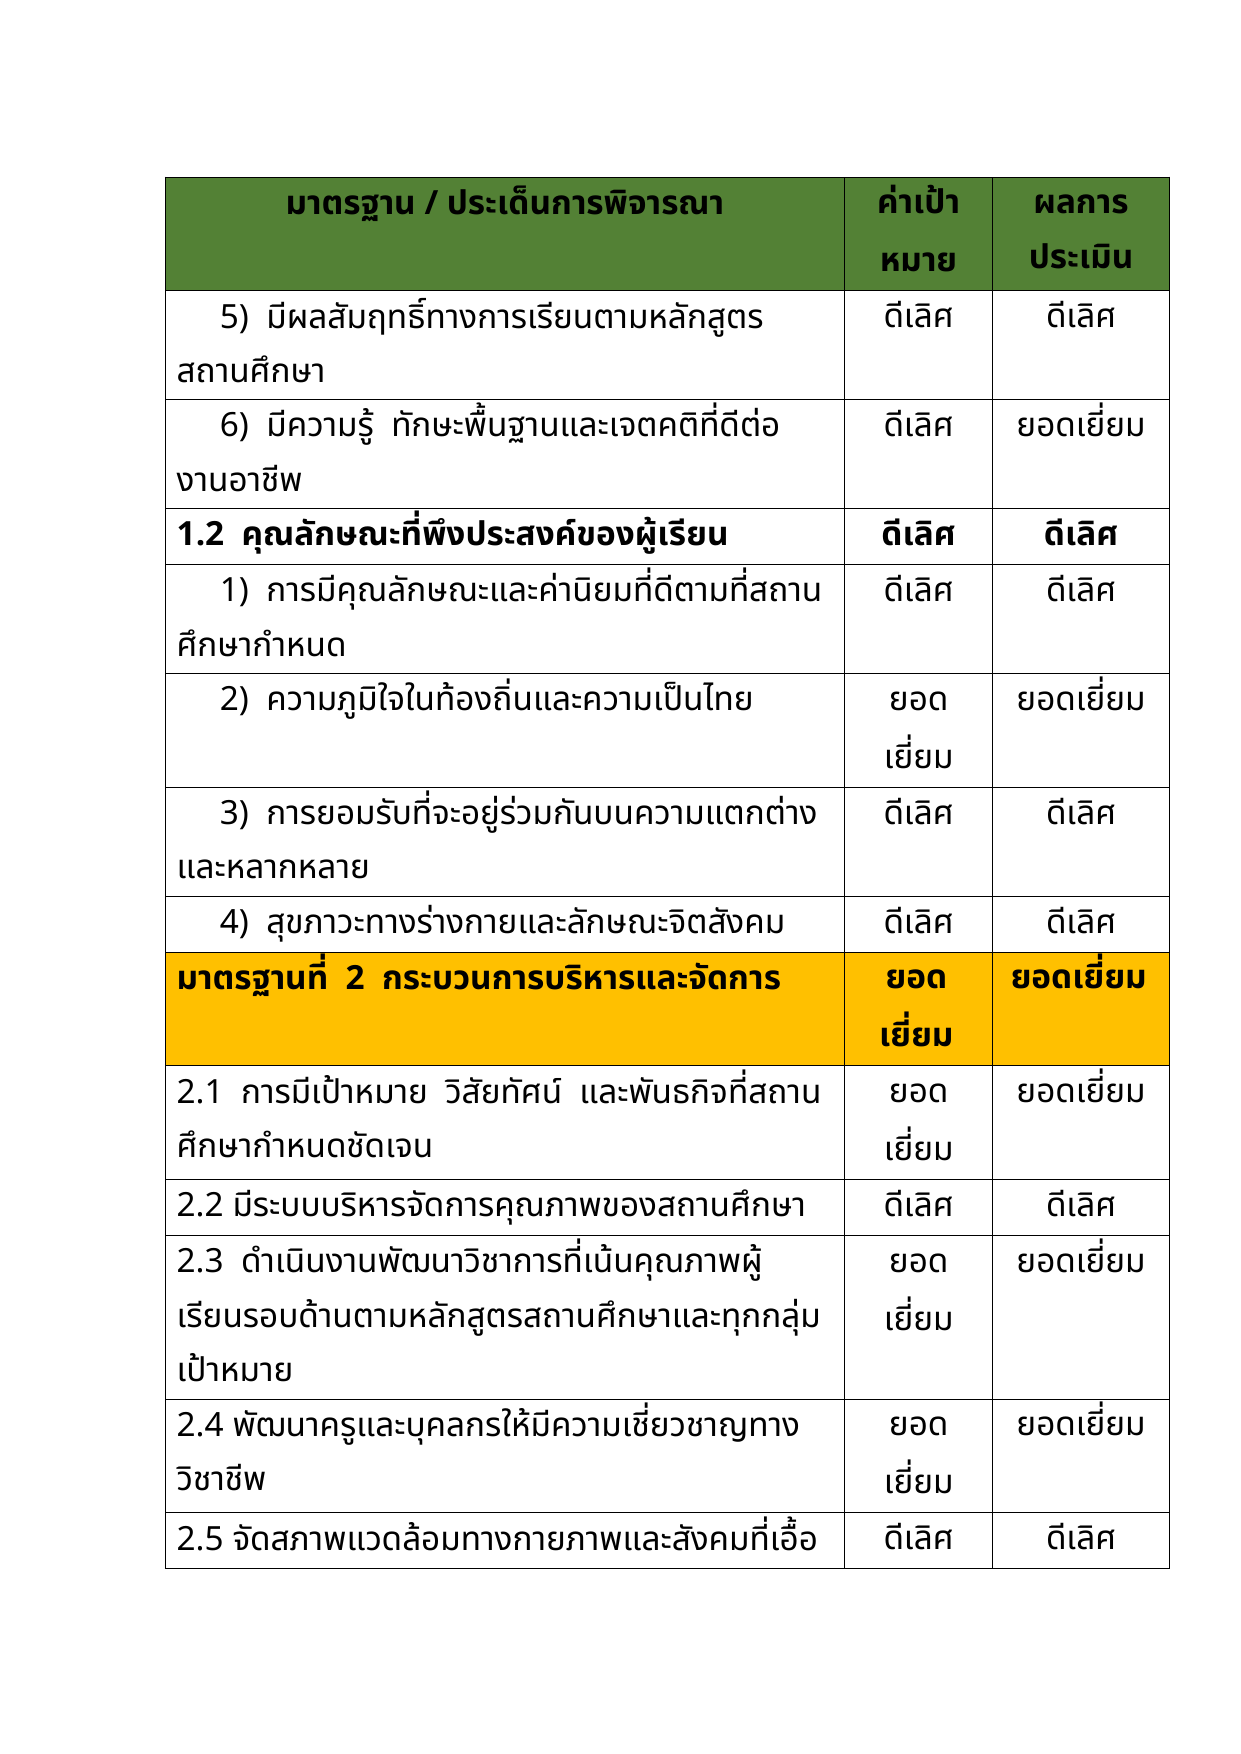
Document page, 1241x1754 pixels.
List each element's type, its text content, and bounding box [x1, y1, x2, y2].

table_cell ดีเลิศ [993, 1513, 1169, 1568]
table_cell ดีเลิศ [845, 400, 992, 508]
table_cell 3) การยอมรับที่จะอยู่ร่วมกันบนความแตกต่างและหลากหลาย [166, 788, 844, 896]
table_cell ดีเลิศ [845, 1513, 992, 1568]
table_cell ดีเลิศ [993, 1180, 1169, 1235]
table_cell 6) มีความรู้ ทักษะพื้นฐานและเจตคติที่ดีต่องานอาชีพ [166, 400, 844, 508]
table_cell ดีเลิศ [845, 565, 992, 673]
table_cell ยอดเยี่ยม [993, 953, 1169, 1065]
table_cell ยอดเยี่ยม [845, 674, 992, 787]
table_cell มาตรฐานที่ 2 กระบวนการบริหารและจัดการ [166, 953, 844, 1065]
table_cell ดีเลิศ [845, 1180, 992, 1235]
table_cell ยอดเยี่ยม [845, 1400, 992, 1512]
table_cell 5) มีผลสัมฤทธิ์ทางการเรียนตามหลักสูตรสถานศึกษา [166, 291, 844, 399]
table_cell ยอดเยี่ยม [993, 1400, 1169, 1512]
table_cell 1.2 คุณลักษณะที่พึงประสงค์ของผู้เรียน [166, 509, 844, 564]
table_cell ยอดเยี่ยม [993, 674, 1169, 787]
table_cell 2) ความภูมิใจในท้องถิ่นและความเป็นไทย [166, 674, 844, 787]
table_cell 1) การมีคุณลักษณะและค่านิยมที่ดีตามที่สถานศึกษากำหนด [166, 565, 844, 673]
table_cell ดีเลิศ [845, 897, 992, 952]
table_cell ดีเลิศ [993, 897, 1169, 952]
table_cell ยอดเยี่ยม [993, 1236, 1169, 1398]
table_cell ดีเลิศ [845, 788, 992, 896]
table_cell 2.2 มีระบบบริหารจัดการคุณภาพของสถานศึกษา [166, 1180, 844, 1235]
table_cell ดีเลิศ [845, 291, 992, 399]
table_cell ดีเลิศ [993, 565, 1169, 673]
table_cell 2.4 พัฒนาครูและบุคลกรให้มีความเชี่ยวชาญทางวิชาชีพ [166, 1400, 844, 1512]
table_cell 4) สุขภาวะทางร่างกายและลักษณะจิตสังคม [166, 897, 844, 952]
table_cell ดีเลิศ [993, 291, 1169, 399]
table_cell ดีเลิศ [993, 788, 1169, 896]
table_header มาตรฐาน / ประเด็นการพิจารณา [166, 178, 844, 290]
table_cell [166, 1513, 844, 1568]
table_cell ดีเลิศ [845, 509, 992, 564]
table_cell ยอดเยี่ยม [993, 400, 1169, 508]
table_header ค่าเป้าหมาย [845, 178, 992, 290]
table_cell 2.3 ดำเนินงานพัฒนาวิชาการที่เน้นคุณภาพผู้เรียนรอบด้านตามหลักสูตรสถานศึกษาและทุกกลุ่มเป้าหมาย [166, 1236, 844, 1398]
table_cell ยอดเยี่ยม [845, 953, 992, 1065]
table_header ผลการประเมิน [993, 178, 1169, 290]
table_cell 2.1 การมีเป้าหมาย วิสัยทัศน์ และพันธกิจที่สถานศึกษากำหนดชัดเจน [166, 1066, 844, 1179]
table_cell ยอดเยี่ยม [845, 1236, 992, 1398]
table_cell ดีเลิศ [993, 509, 1169, 564]
table_cell ยอดเยี่ยม [845, 1066, 992, 1179]
table_cell ยอดเยี่ยม [993, 1066, 1169, 1179]
